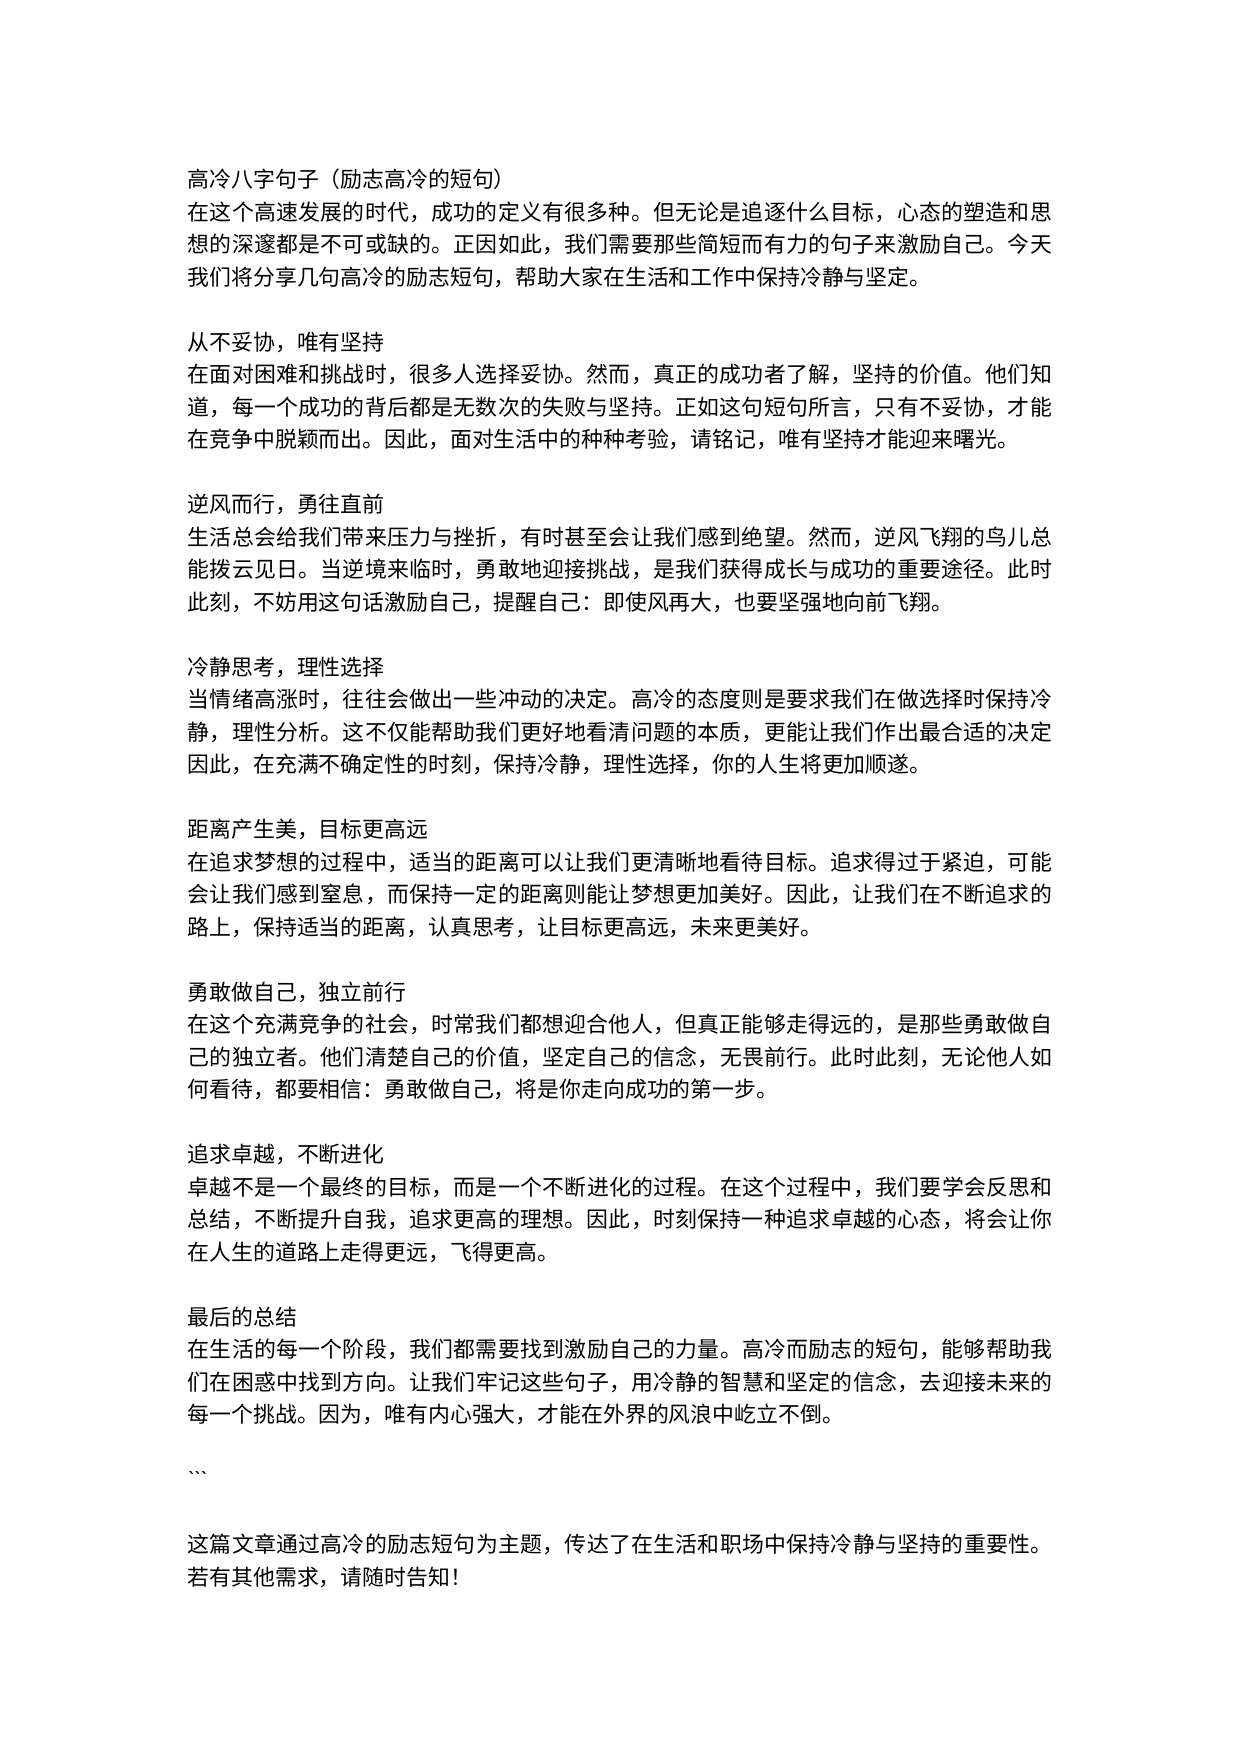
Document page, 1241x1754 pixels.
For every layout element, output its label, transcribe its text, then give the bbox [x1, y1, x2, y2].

text 在生活的每一个阶段，我们都需要找到激励自己的力量。高冷而励志的短句，能够帮助我们在困惑中找到方向。让我们牢记这些句子，用冷静的智慧和坚定的信念，去迎接未来的每一个挑战。因为，唯有内心强大，才能在外界的风浪中屹立不倒。 [187, 1332, 1053, 1429]
text 勇敢做自己，独立前行 [187, 974, 1053, 1007]
text 追求卓越，不断进化 [187, 1137, 1053, 1169]
text 当情绪高涨时，往往会做出一些冲动的决定。高冷的态度则是要求我们在做选择时保持冷静，理性分析。这不仅能帮助我们更好地看清问题的本质，更能让我们作出最合适的决定。因此，在充满不确定性的时刻，保持冷静，理性选择，你的人生将更加顺遂。 [187, 682, 1053, 779]
text 逆风而行，勇往直前 [187, 487, 1053, 519]
text 距离产生美，目标更高远 [187, 812, 1053, 844]
text 在面对困难和挑战时，很多人选择妥协。然而，真正的成功者了解，坚持的价值。他们知道，每一个成功的背后都是无数次的失败与坚持。正如这句短句所言，只有不妥协，才能在竞争中脱颖而出。因此，面对生活中的种种考验，请铭记，唯有坚持才能迎来曙光。 [187, 357, 1053, 454]
text 最后的总结 [187, 1299, 1053, 1332]
text 冷静思考，理性选择 [187, 649, 1053, 682]
text 从不妥协，唯有坚持 [187, 324, 1053, 357]
text 生活总会给我们带来压力与挫折，有时甚至会让我们感到绝望。然而，逆风飞翔的鸟儿总能拨云见日。当逆境来临时，勇敢地迎接挑战，是我们获得成长与成功的重要途径。此时此刻，不妨用这句话激励自己，提醒自己：即使风再大，也要坚强地向前飞翔。 [187, 519, 1053, 617]
text 在追求梦想的过程中，适当的距离可以让我们更清晰地看待目标。追求得过于紧迫，可能会让我们感到窒息，而保持一定的距离则能让梦想更加美好。因此，让我们在不断追求的路上，保持适当的距离，认真思考，让目标更高远，未来更美好。 [187, 844, 1053, 942]
text 卓越不是一个最终的目标，而是一个不断进化的过程。在这个过程中，我们要学会反思和总结，不断提升自我，追求更高的理想。因此，时刻保持一种追求卓越的心态，将会让你在人生的道路上走得更远，飞得更高。 [187, 1169, 1053, 1267]
text 在这个高速发展的时代，成功的定义有很多种。但无论是追逐什么目标，心态的塑造和思想的深邃都是不可或缺的。正因如此，我们需要那些简短而有力的句子来激励自己。今天，我们将分享几句高冷的励志短句，帮助大家在生活和工作中保持冷静与坚定。 [187, 194, 1053, 292]
text 高冷八字句子（励志高冷的短句） [187, 162, 1053, 194]
text 在这个充满竞争的社会，时常我们都想迎合他人，但真正能够走得远的，是那些勇敢做自己的独立者。他们清楚自己的价值，坚定自己的信念，无畏前行。此时此刻，无论他人如何看待，都要相信：勇敢做自己，将是你走向成功的第一步。 [187, 1007, 1053, 1104]
text 这篇文章通过高冷的励志短句为主题，传达了在生活和职场中保持冷静与坚持的重要性。若有其他需求，请随时告知！ [187, 1527, 1053, 1592]
text ``` [187, 1462, 1053, 1494]
